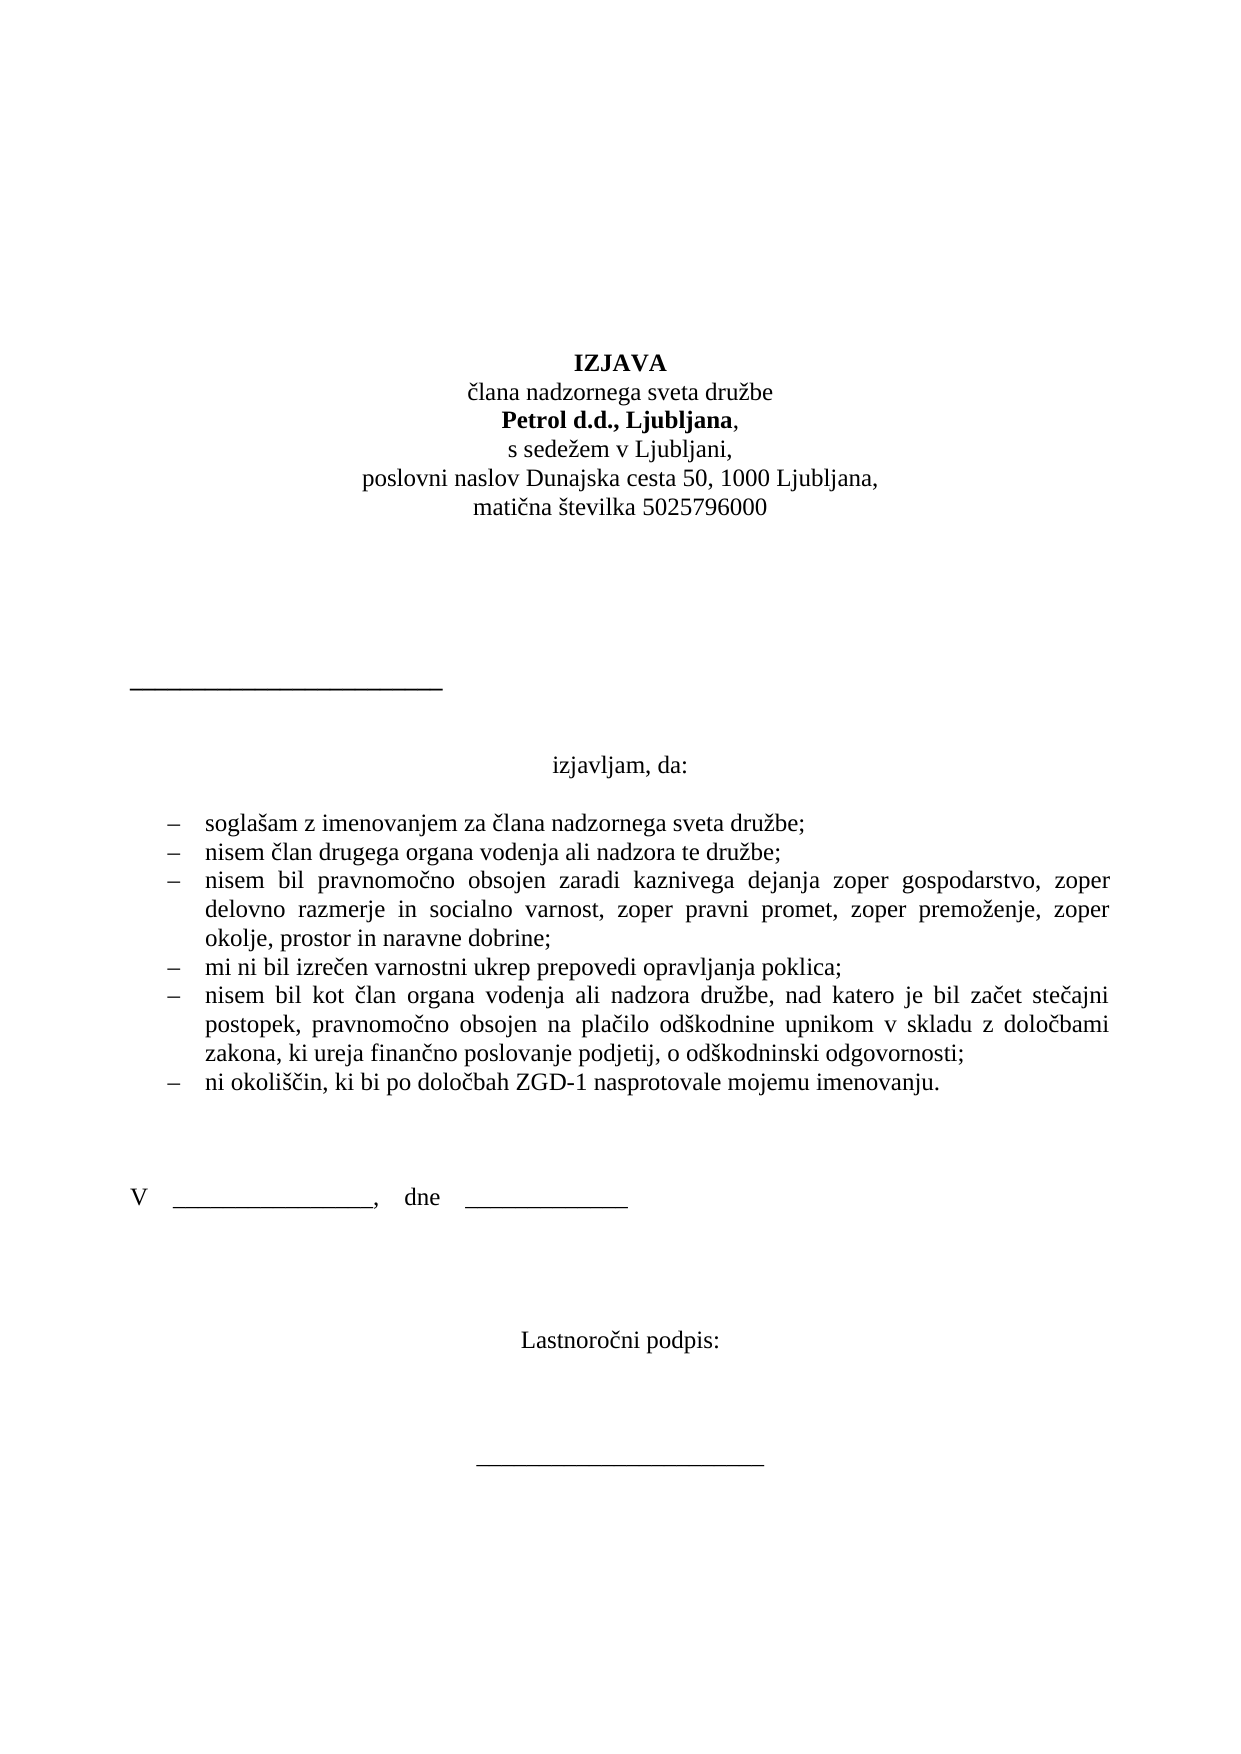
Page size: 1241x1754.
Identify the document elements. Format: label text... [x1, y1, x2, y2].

text _________________________ [130, 664, 1110, 693]
text s sedežem v Ljubljani, [130, 434, 1110, 463]
text poslovni naslov Dunajska cesta 50, 1000 Ljubljana, [130, 463, 1110, 492]
text V ________________, dne _____________ [130, 1182, 1110, 1211]
text izjavljam, da: [130, 751, 1110, 779]
text Petrol d.d., Ljubljana, [130, 406, 1110, 434]
text člana nadzornega sveta družbe [130, 377, 1110, 406]
text _______________________ [130, 1441, 1110, 1469]
list ni okoliščin, ki bi po določbah ZGD-1 nasprotovale mojemu imenovanju. [167, 1067, 1110, 1096]
text matična številka 5025796000 [130, 492, 1110, 521]
list nisem bil kot član organa vodenja ali nadzora družbe, nad katero je bil začet stečajni postopek, pravnomočno obsojen na plačilo odškodnine upnikom v skladu z določbami zakona, ki ureja finančno poslovanje podjetij, o odškodninski odgovornosti; [167, 981, 1110, 1067]
list nisem bil pravnomočno obsojen zaradi kaznivega dejanja zoper gospodarstvo, zoper delovno razmerje in socialno varnost, zoper pravni promet, zoper premoženje, zoper okolje, prostor in naravne dobrine; [167, 866, 1110, 952]
list soglašam z imenovanjem za člana nadzornega sveta družbe; [167, 808, 1110, 837]
list nisem član drugega organa vodenja ali nadzora te družbe; [167, 837, 1110, 866]
list mi ni bil izrečen varnostni ukrep prepovedi opravljanja poklica; [167, 952, 1110, 981]
text IZJAVA [130, 348, 1110, 377]
text Lastnoročni podpis: [130, 1326, 1110, 1354]
